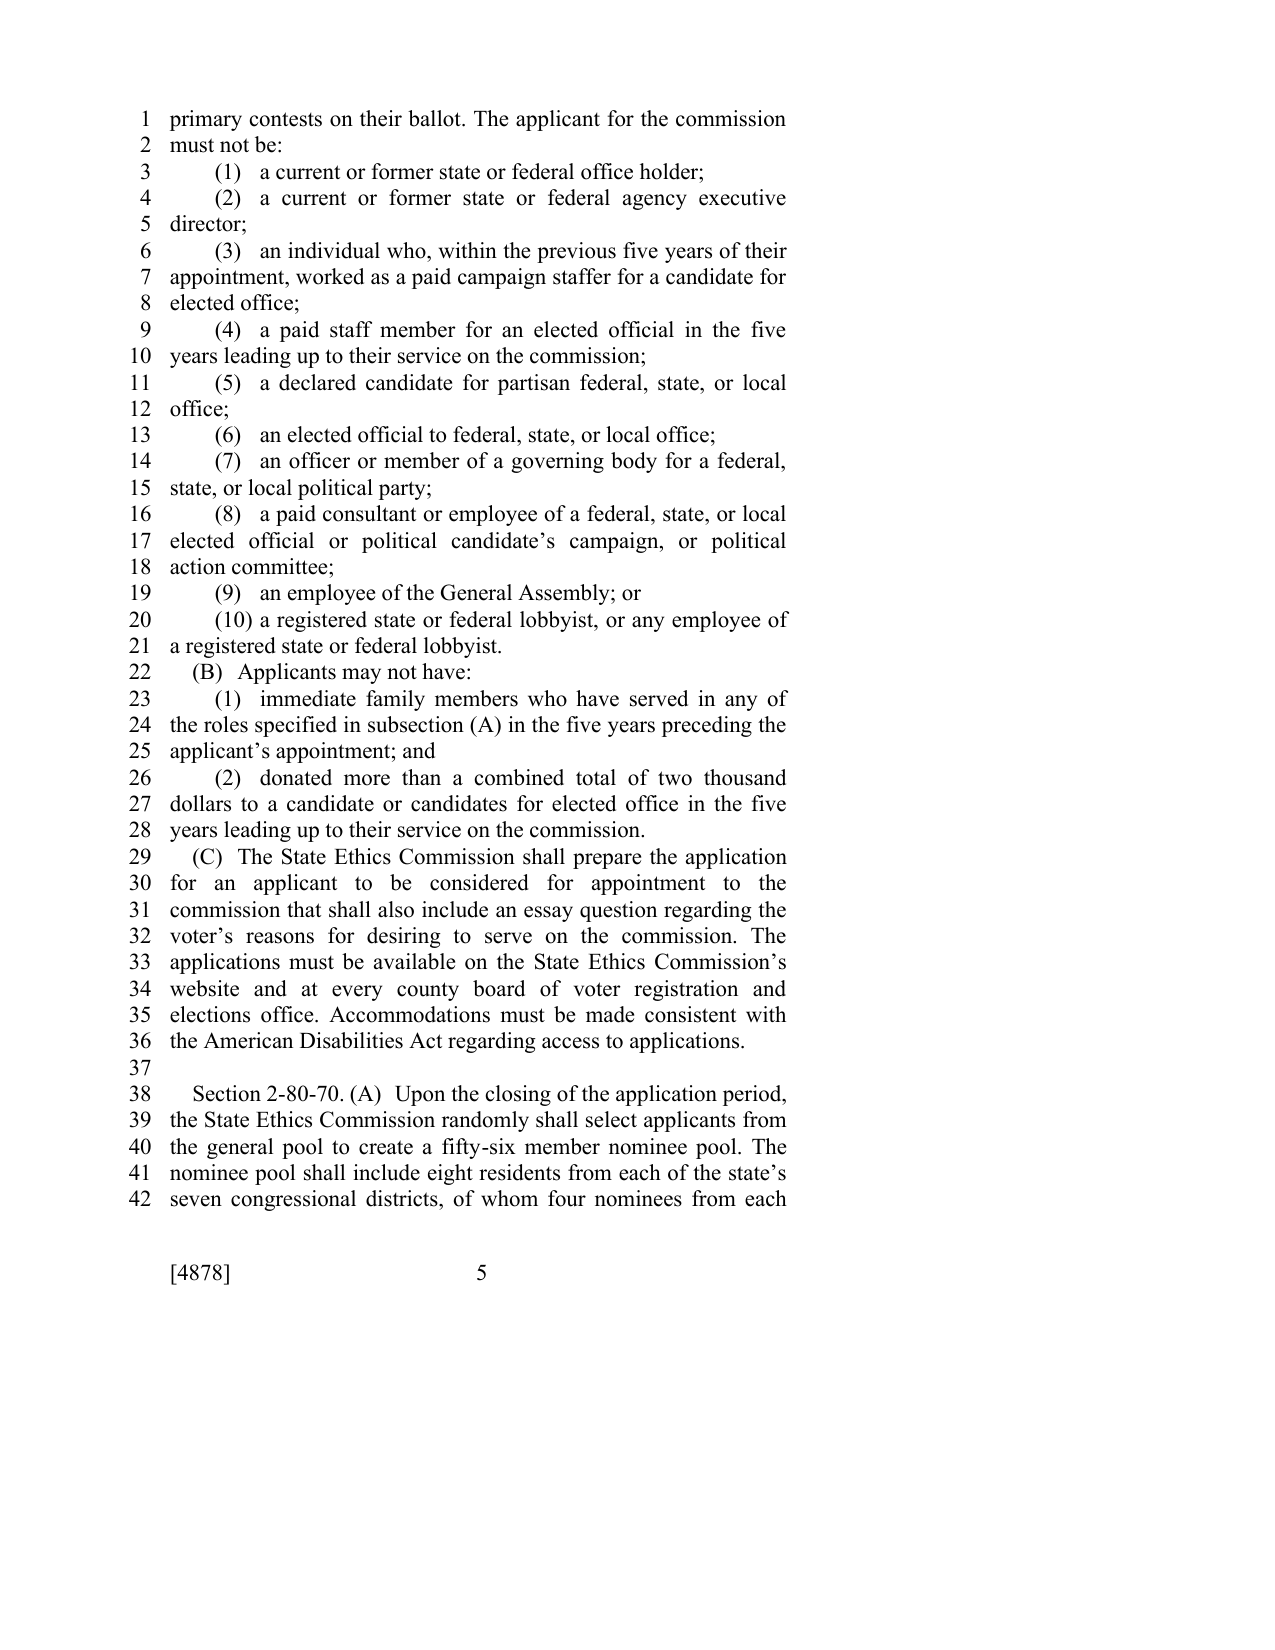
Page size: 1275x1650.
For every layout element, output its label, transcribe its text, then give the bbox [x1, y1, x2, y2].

text (9) an employee of the General Assembly; or [169, 579, 787, 606]
text (1) a current or former state or federal office holder; [169, 158, 787, 184]
text (4) a paid staff member for an elected official in the five years leading up to their service on the commission; [169, 316, 787, 368]
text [169, 105, 787, 158]
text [169, 1080, 787, 1212]
text (5) a declared candidate for partisan federal, state, or local office; [169, 368, 787, 421]
text (6) an elected official to federal, state, or local office; [169, 421, 787, 448]
text (10) a registered state or federal lobbyist, or any employee of a registered state or federal lobbyist. [169, 606, 787, 658]
text (2) a current or former state or federal agency executive director; [169, 184, 787, 237]
text (8) a paid consultant or employee of a federal, state, or local elected official or political candidate’s campaign, or political action committee; [169, 500, 787, 579]
text (B) Applicants may not have: [169, 658, 787, 685]
text (C) The State Ethics Commission shall prepare the application for an applicant to be considered for appointment to the commission that shall also include an essay question regarding the voter’s reasons for desiring to serve on the commission. The applications must be available on the State Ethics Commission’s website and at every county board of voter registration and elections office. Accommodations must be made consistent with the American Disabilities Act regarding access to applications. [169, 843, 787, 1054]
text (1) immediate family members who have served in any of the roles specified in subsection (A) in the five years preceding the applicant’s appointment; and [169, 685, 787, 764]
text (7) an officer or member of a governing body for a federal, state, or local political party; [169, 448, 787, 500]
text (2) donated more than a combined total of two thousand dollars to a candidate or candidates for elected office in the five years leading up to their service on the commission. [169, 764, 787, 843]
text (3) an individual who, within the previous five years of their appointment, worked as a paid campaign staffer for a candidate for elected office; [169, 237, 787, 316]
